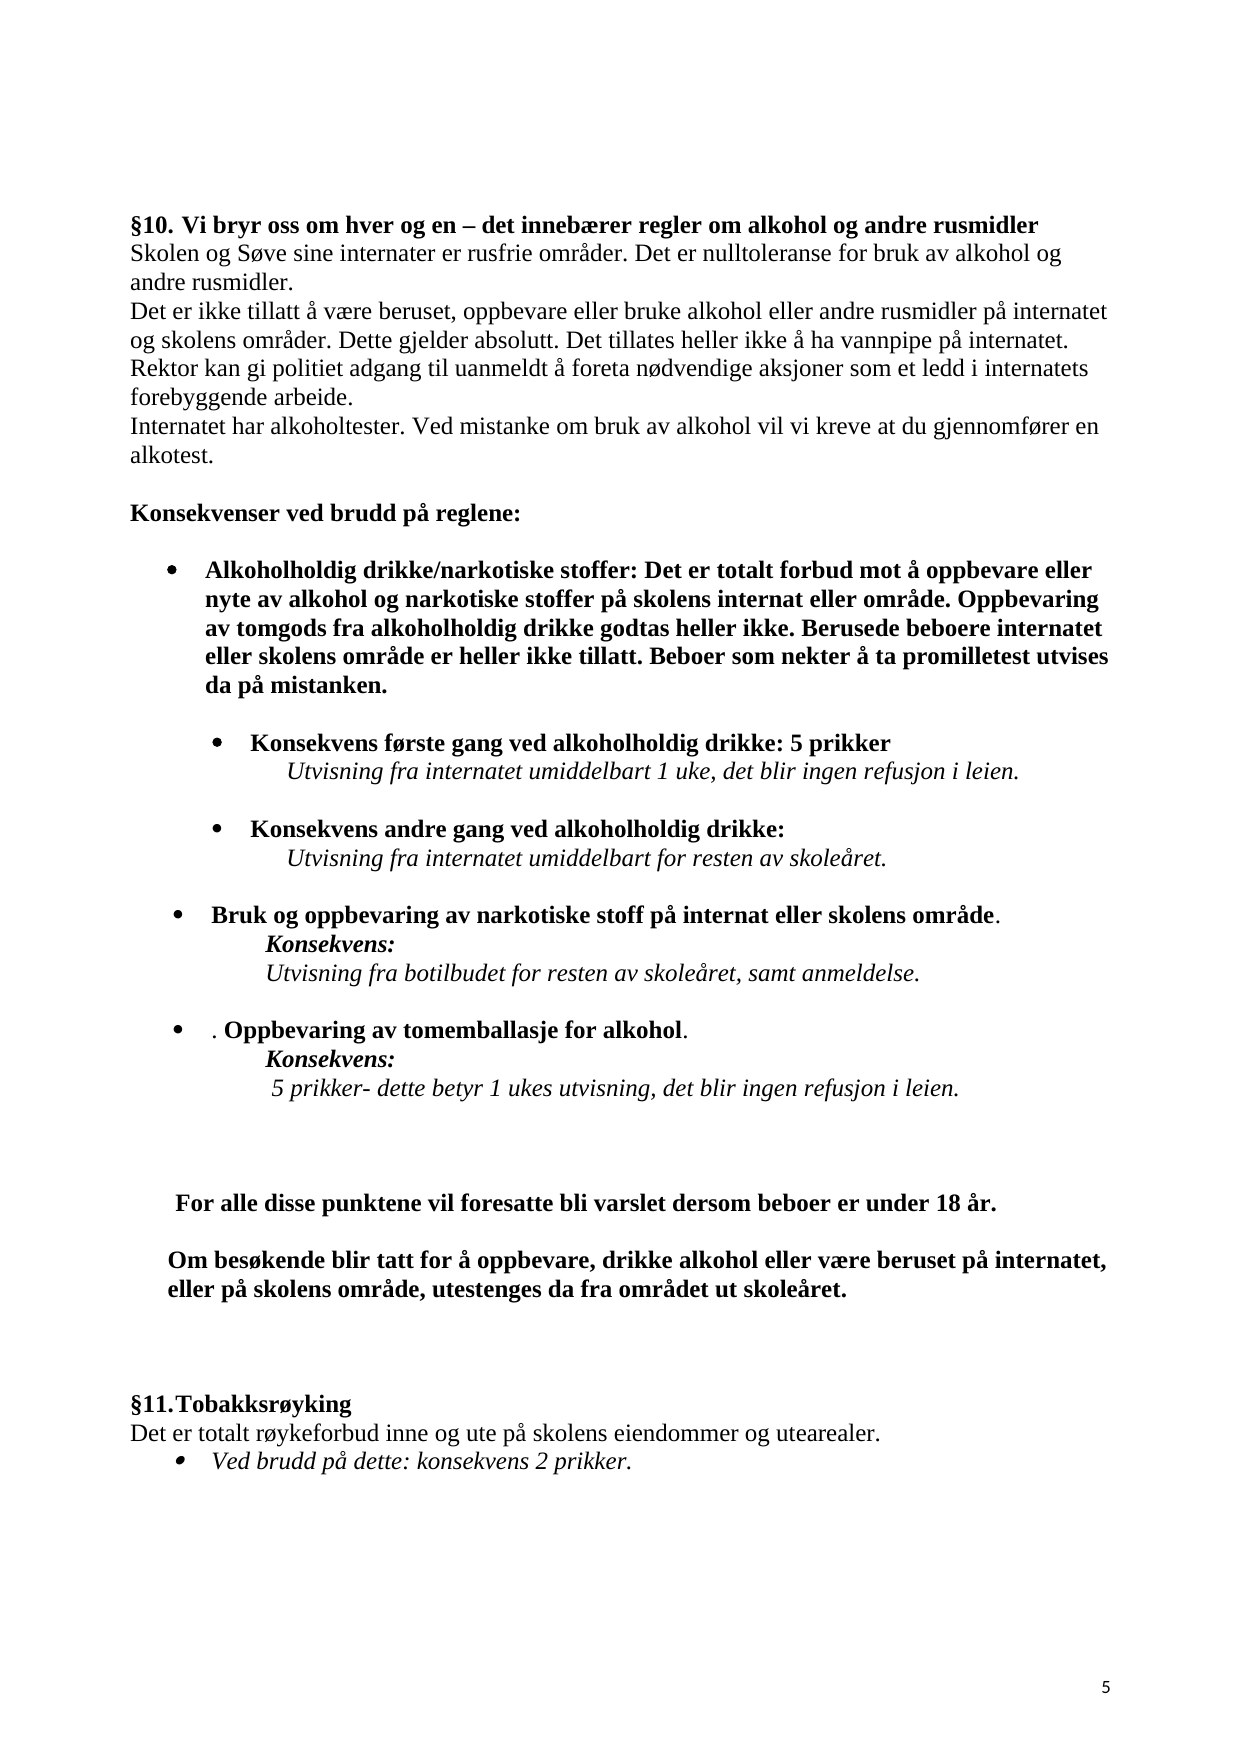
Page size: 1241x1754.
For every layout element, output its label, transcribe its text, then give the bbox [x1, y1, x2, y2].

list Utvisning fra internatet umiddelbart 1 uke, det blir ingen refusjon i leien. [286, 756, 1110, 785]
list Ved brudd på dette: konsekvens 2 prikker. [174, 1446, 1110, 1475]
list Utvisning fra internatet umiddelbart for resten av skoleåret. [286, 843, 1110, 871]
text Skolen og Søve sine internater er rusfrie områder. Det er nulltoleranse for bruk av alkohol og andre rusmidler. [130, 238, 1110, 296]
list Alkoholholdig drikke/narkotiske stoffer: Det er totalt forbud mot å oppbevare eller nyte av alkohol og narkotiske stoffer på skolens internat eller område. Oppbevaring av tomgods fra alkoholholdig drikke godtas heller ikke. Berusede beboere internatet eller skolens område er heller ikke tillatt. Beboer som nekter å ta promilletest utvises da på mistanken. [167, 555, 1110, 699]
text Det er ikke tillatt å være beruset, oppbevare eller bruke alkohol eller andre rusmidler på internatet og skolens områder. Dette gjelder absolutt. Det tillates heller ikke å ha vannpipe på internatet. [130, 296, 1110, 353]
text Konsekvenser ved brudd på reglene: [130, 498, 1110, 526]
text §11. Tobakksrøyking [130, 1389, 1110, 1418]
text Konsekvens: [249, 929, 1110, 958]
text §10. Vi bryr oss om hver og en – det innebærer regler om alkohol og andre rusmidler [130, 210, 1110, 238]
list . Oppbevaring av tomemballasje for alkohol. [174, 1015, 1110, 1044]
list Konsekvens første gang ved alkoholholdig drikke: 5 prikker [213, 728, 1110, 756]
text Internatet har alkoholtester. Ved mistanke om bruk av alkohol vil vi kreve at du gjennomfører en alkotest. [130, 411, 1110, 468]
text Rektor kan gi politiet adgang til uanmeldt å foreta nødvendige aksjoner som et ledd i internatets forebyggende arbeide. [130, 353, 1110, 411]
text For alle disse punktene vil foresatte bli varslet dersom beboer er under 18 år. [167, 1188, 1110, 1216]
text 5 prikker- dette betyr 1 ukes utvisning, det blir ingen refusjon i leien. [211, 1073, 1110, 1101]
text Det er totalt røykeforbud inne og ute på skolens eiendommer og utearealer. [130, 1418, 1110, 1446]
list Bruk og oppbevaring av narkotiske stoff på internat eller skolens område. [174, 900, 1110, 929]
text Om besøkende blir tatt for å oppbevare, drikke alkohol eller være beruset på internatet, eller på skolens område, utestenges da fra området ut skoleåret. [167, 1245, 1110, 1303]
list Konsekvens andre gang ved alkoholholdig drikke: [213, 814, 1110, 843]
list Utvisning fra botilbudet for resten av skoleåret, samt anmeldelse. [211, 958, 1110, 986]
text Konsekvens: [211, 1044, 1110, 1073]
